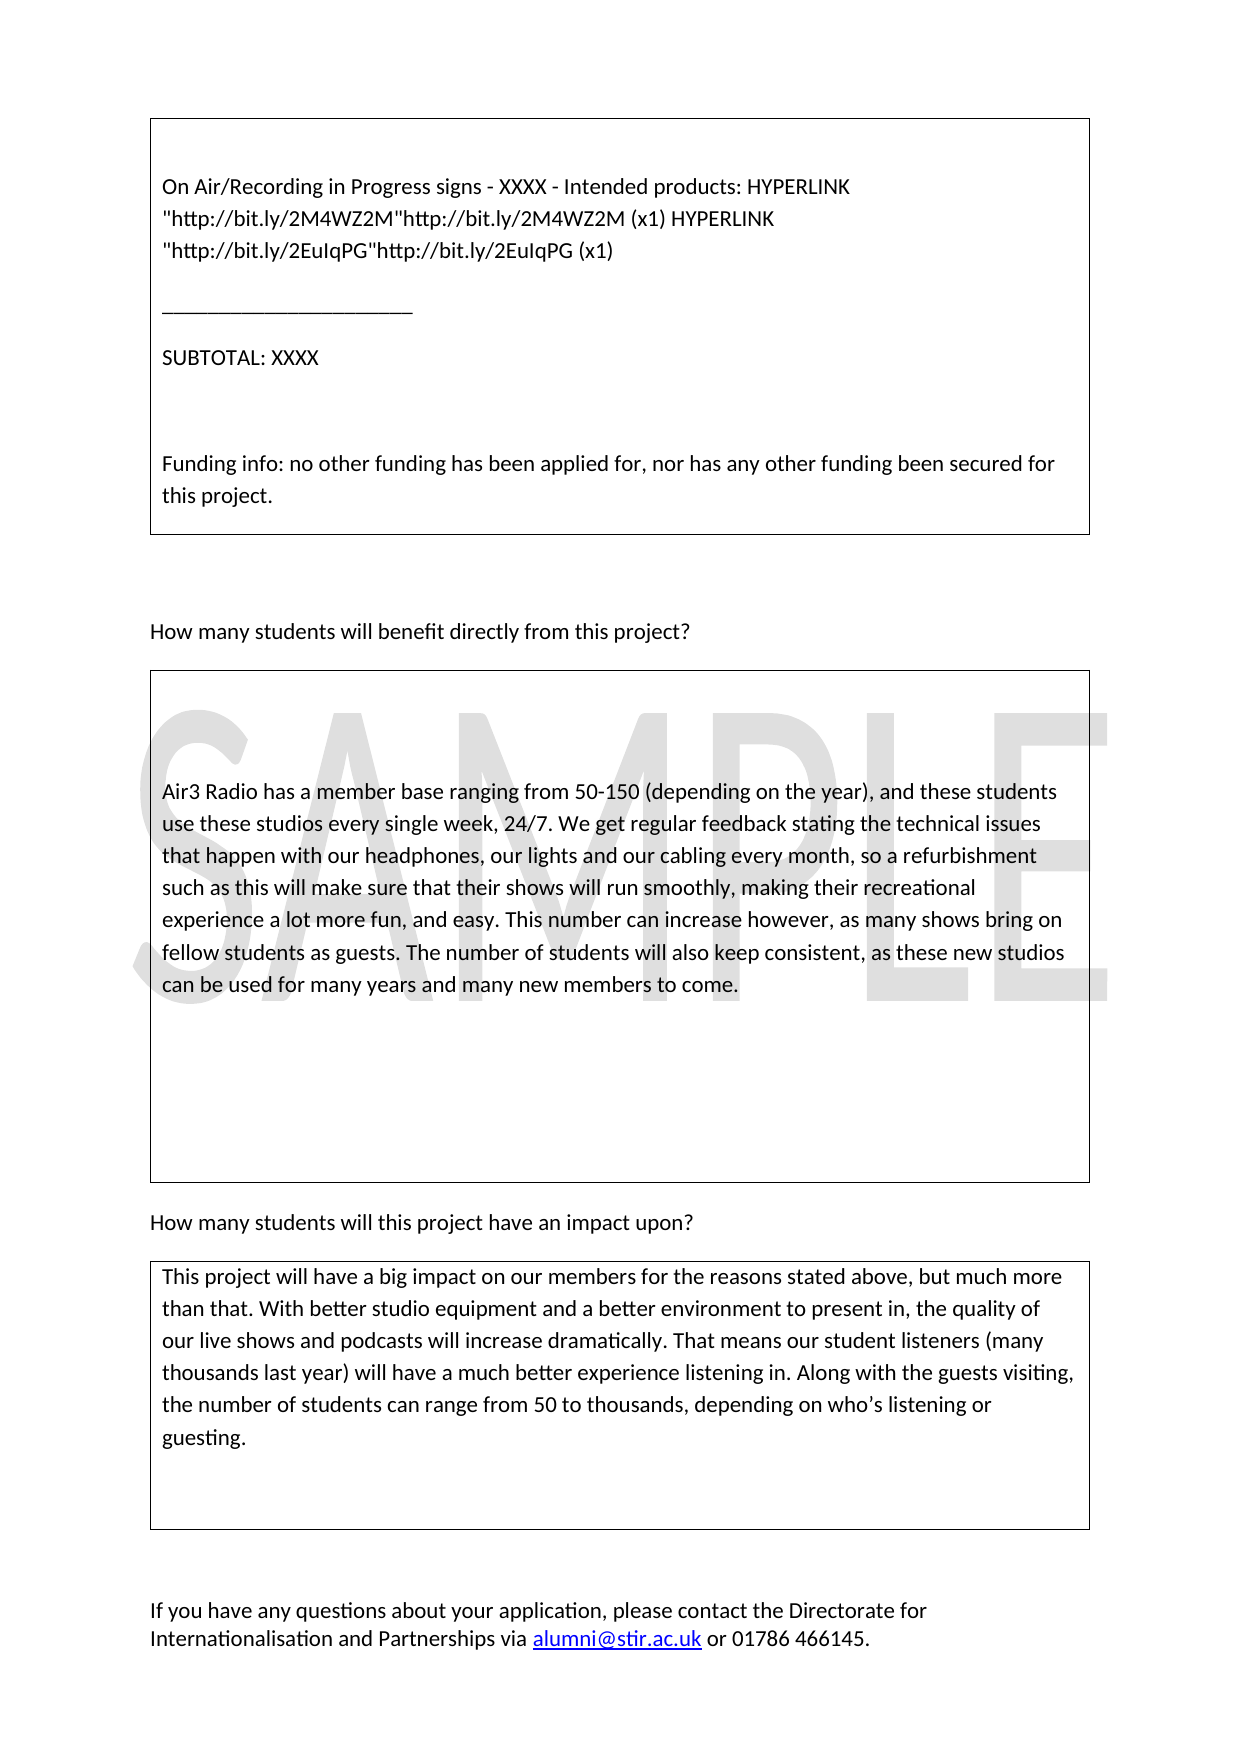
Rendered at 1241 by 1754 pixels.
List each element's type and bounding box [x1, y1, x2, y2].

table_header [151, 671, 1089, 1182]
table_header [151, 1262, 1089, 1528]
table_header [151, 119, 1089, 533]
